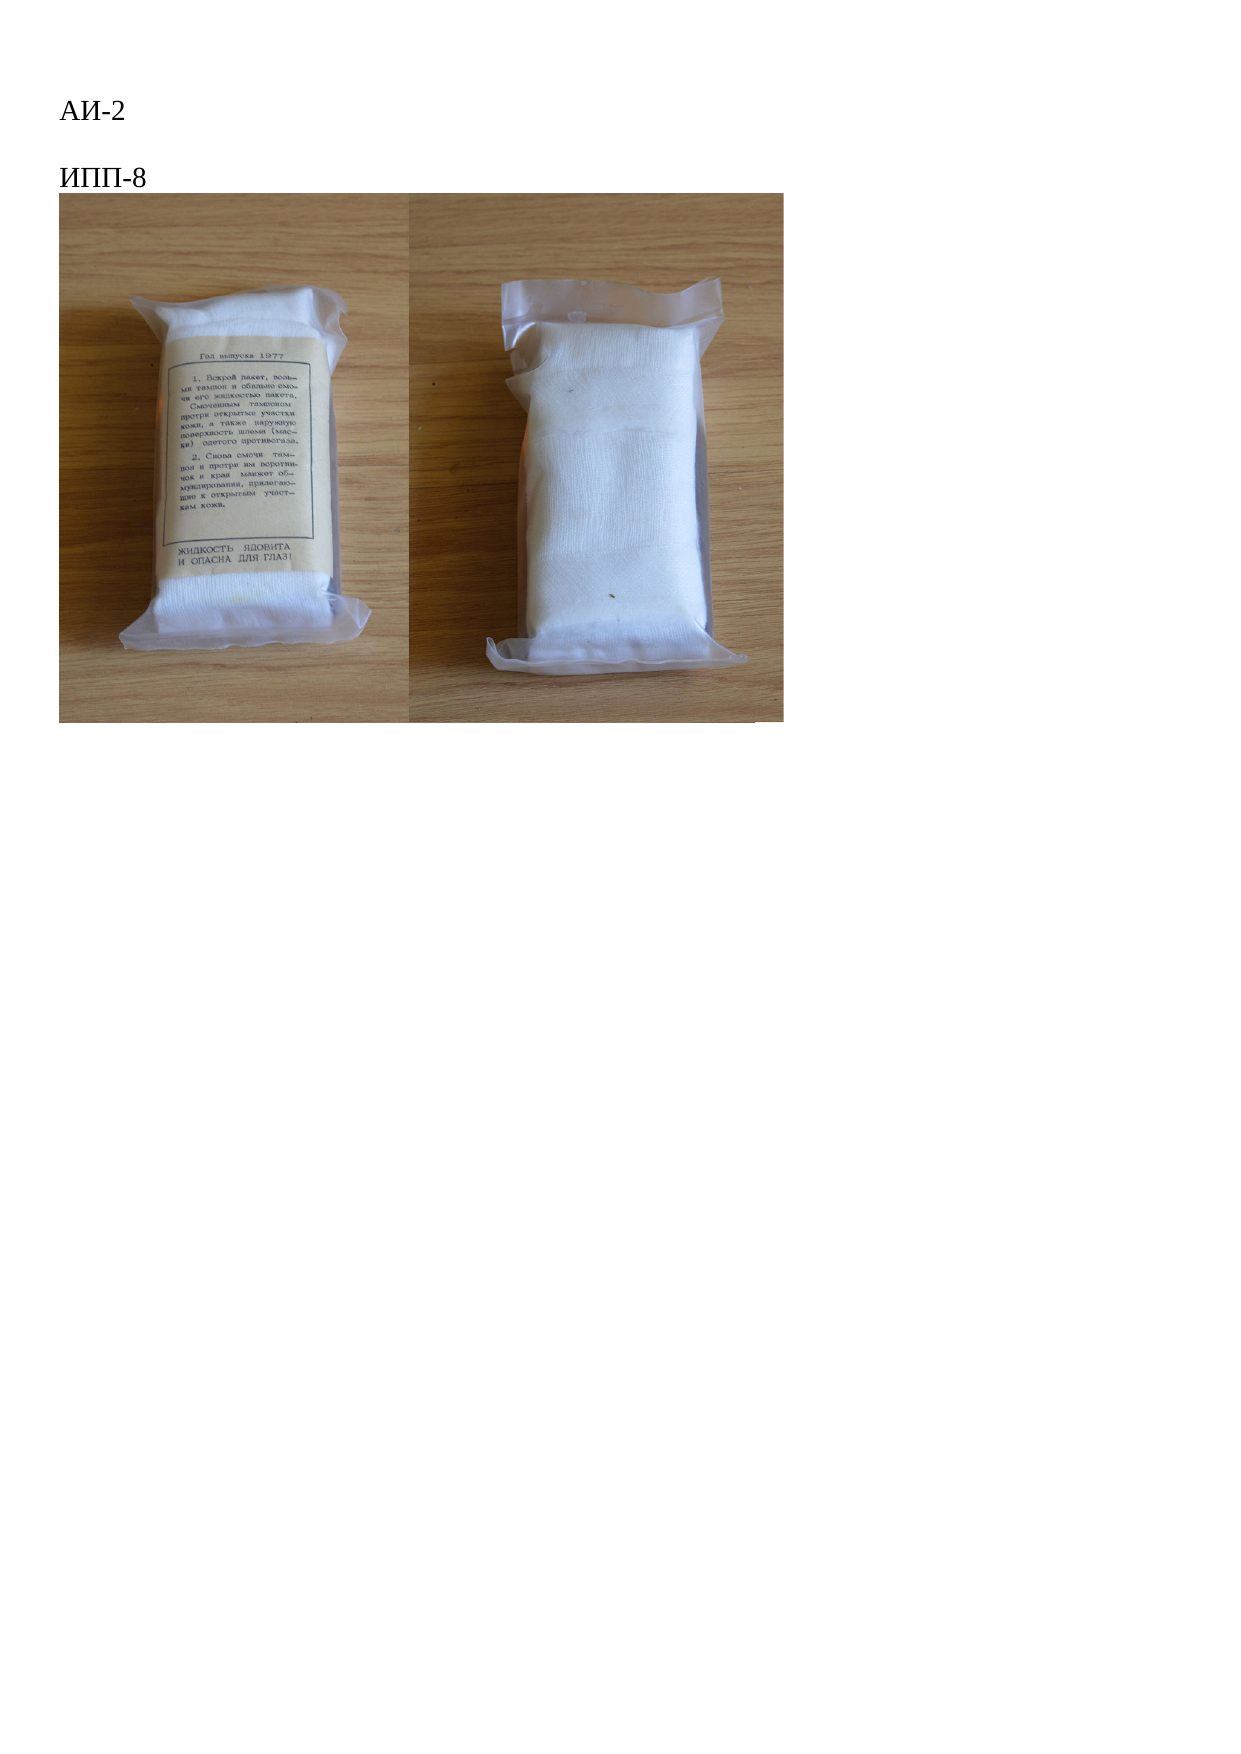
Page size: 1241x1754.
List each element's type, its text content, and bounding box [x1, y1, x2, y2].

text АИ-2 [59, 93, 1181, 126]
picture [59, 193, 784, 723]
text ИПП-8 [59, 160, 1181, 193]
